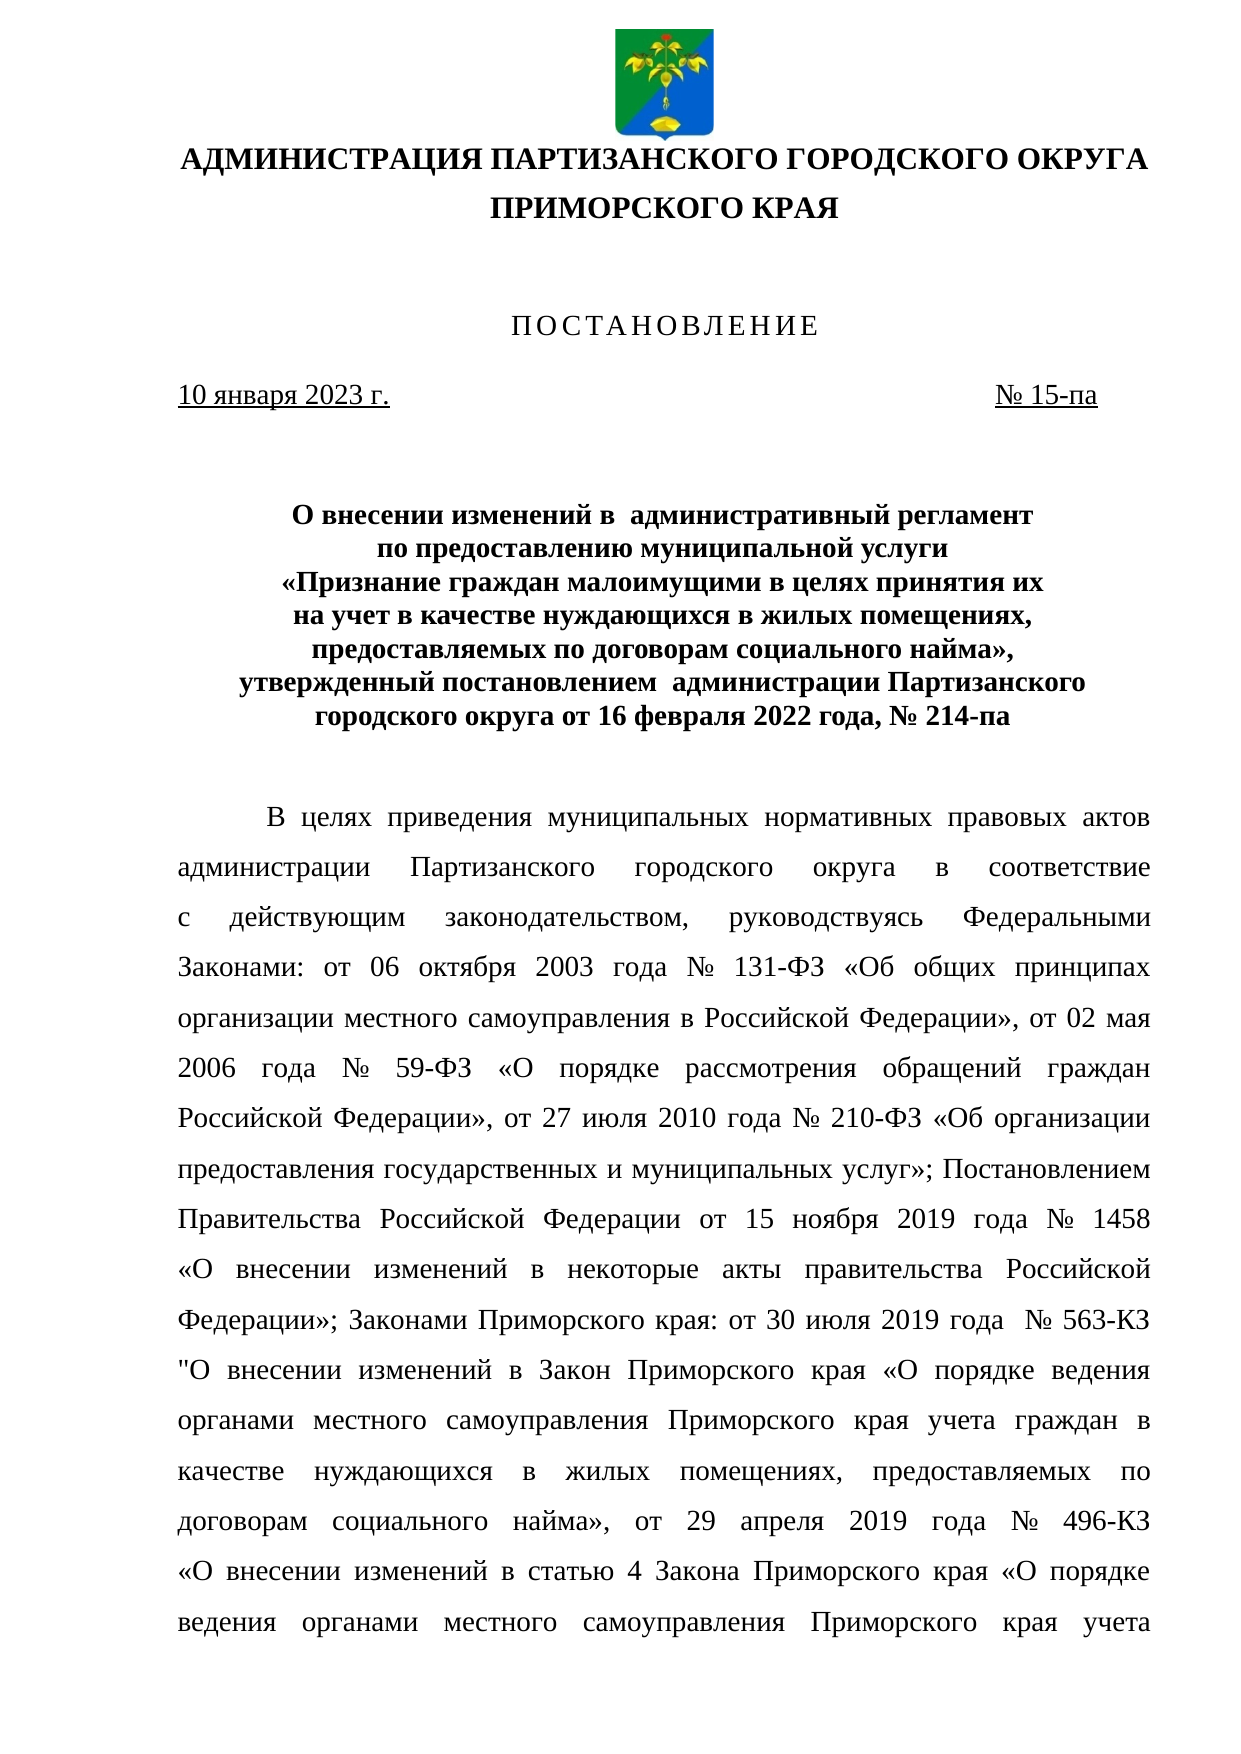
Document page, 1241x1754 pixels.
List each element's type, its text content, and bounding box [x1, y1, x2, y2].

table_header О внесении изменений в административный регламент по предоставлению муниципальной услуги «Признание граждан малоимущими в целях принятия их на учет в качестве нуждающихся в жилых помещениях, предоставляемых по договорам социального найма», утвержденный постановлением администрации Партизанского городского округа от 16 февраля 2022 года, № 214-па [212, 497, 1117, 799]
text ПРИМОРСКОГО КРАЯ [162, 189, 1167, 225]
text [177, 799, 1152, 1637]
subtitle постановление [162, 308, 1167, 342]
text АДМИНИСТРАЦИЯ ПАРТИЗАНСКОГО ГОРОДСКОГО ОКРУГА [162, 141, 1167, 176]
picture [615, 29, 714, 141]
text 10 января 2023 г. № 15-па [177, 377, 1152, 411]
